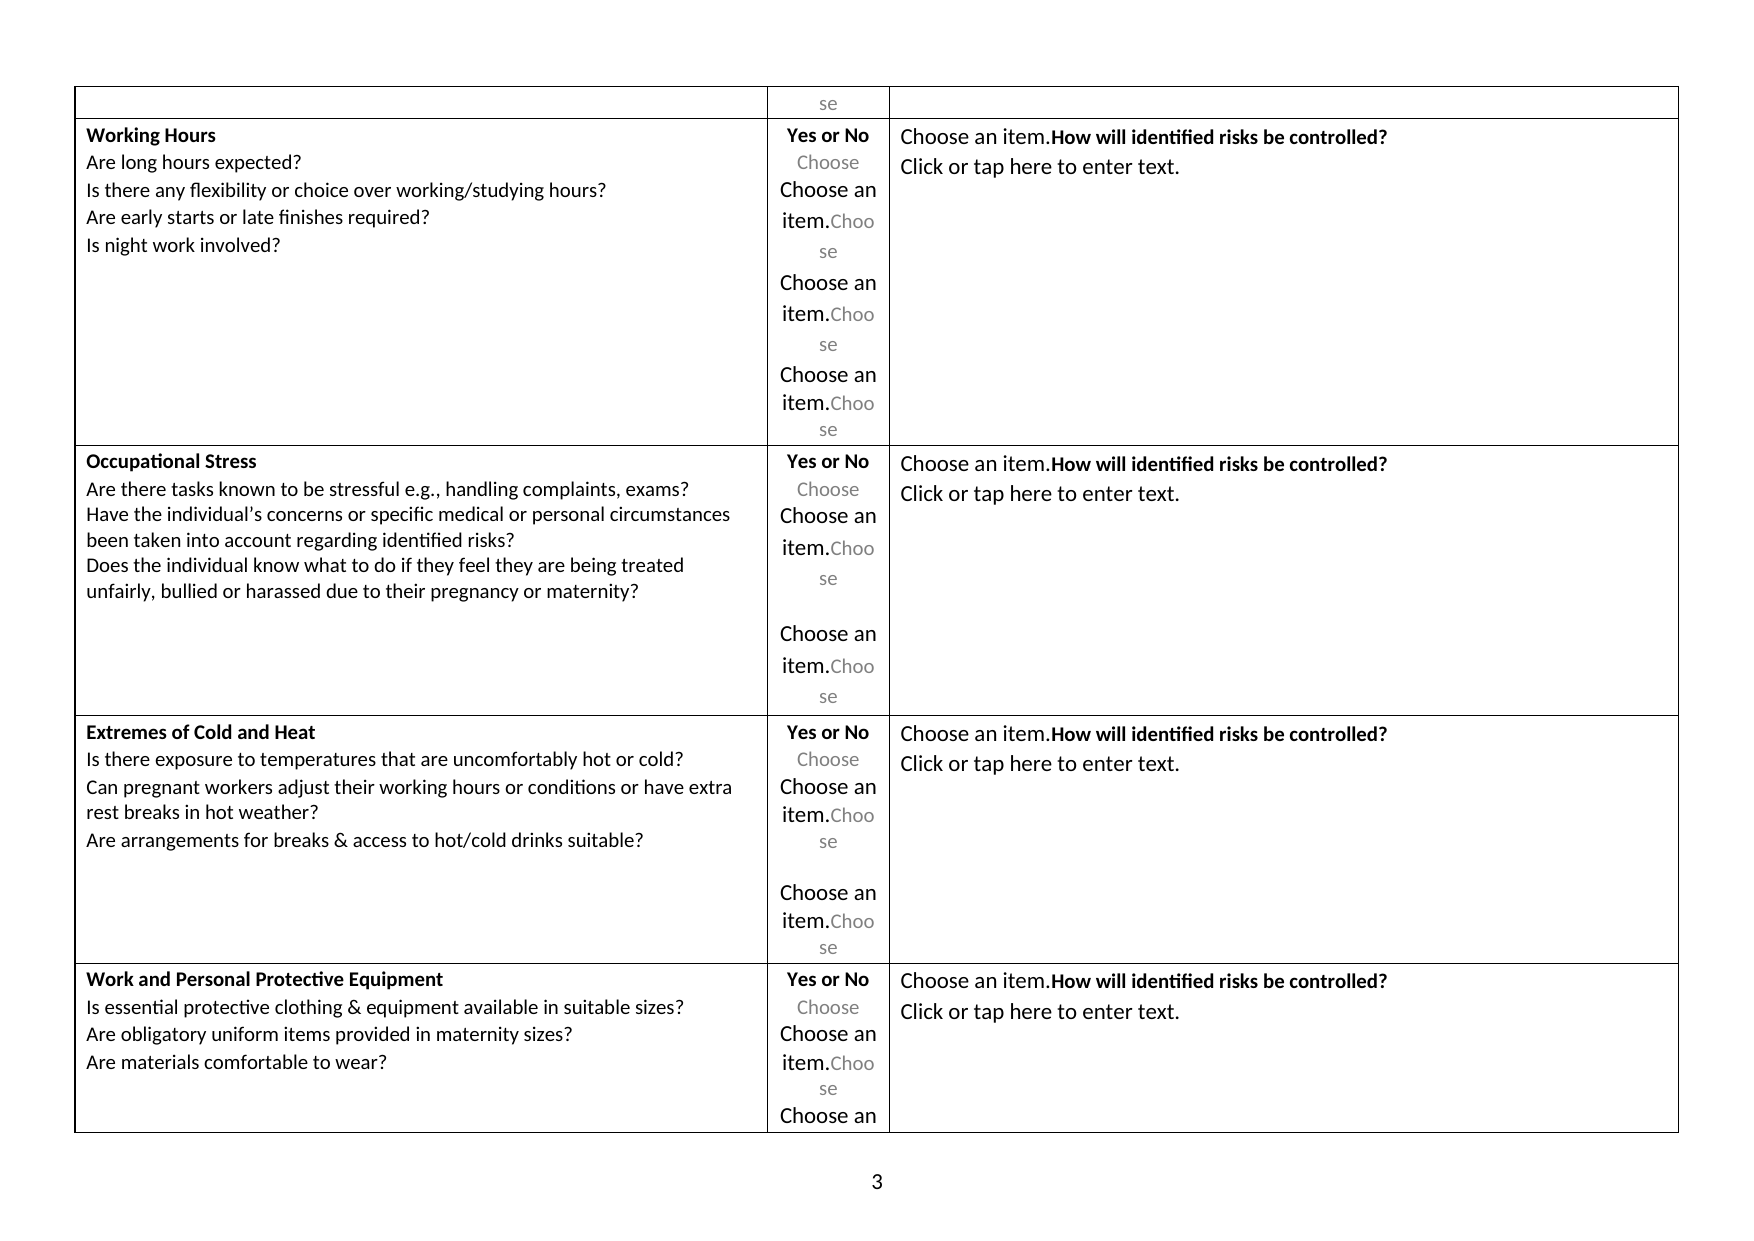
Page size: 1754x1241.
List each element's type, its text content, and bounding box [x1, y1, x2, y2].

table_cell Occupational Stress Are there tasks known to be stressful e.g., handling complaints, exams? Have the individual’s concerns or specific medical or personal circumstances been taken into account regarding identified risks? Does the individual know what to do if they feel they are being treated unfairly, bullied or harassed due to their pregnancy or maternity? [76, 446, 767, 715]
table_cell Yes or No [768, 87, 889, 118]
table_cell How will identified risks be controlled? [890, 119, 1678, 445]
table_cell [76, 964, 767, 1132]
table_cell How will identified risks be controlled? [890, 716, 1678, 963]
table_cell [890, 964, 1678, 1132]
table_cell Yes or No [768, 964, 889, 1132]
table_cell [76, 87, 767, 118]
table_cell How will identified risks be controlled? [890, 446, 1678, 715]
table_cell Yes or No [768, 119, 889, 445]
table_cell Working Hours Are long hours expected? Is there any flexibility or choice over working/studying hours? Are early starts or late finishes required? Is night work involved? [76, 119, 767, 445]
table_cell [890, 87, 1678, 118]
table_cell Yes or No [768, 716, 889, 963]
table_cell Yes or No [768, 446, 889, 715]
table_cell Extremes of Cold and Heat Is there exposure to temperatures that are uncomfortably hot or cold? Can pregnant workers adjust their working hours or conditions or have extra rest breaks in hot weather? Are arrangements for breaks & access to hot/cold drinks suitable? [76, 716, 767, 963]
